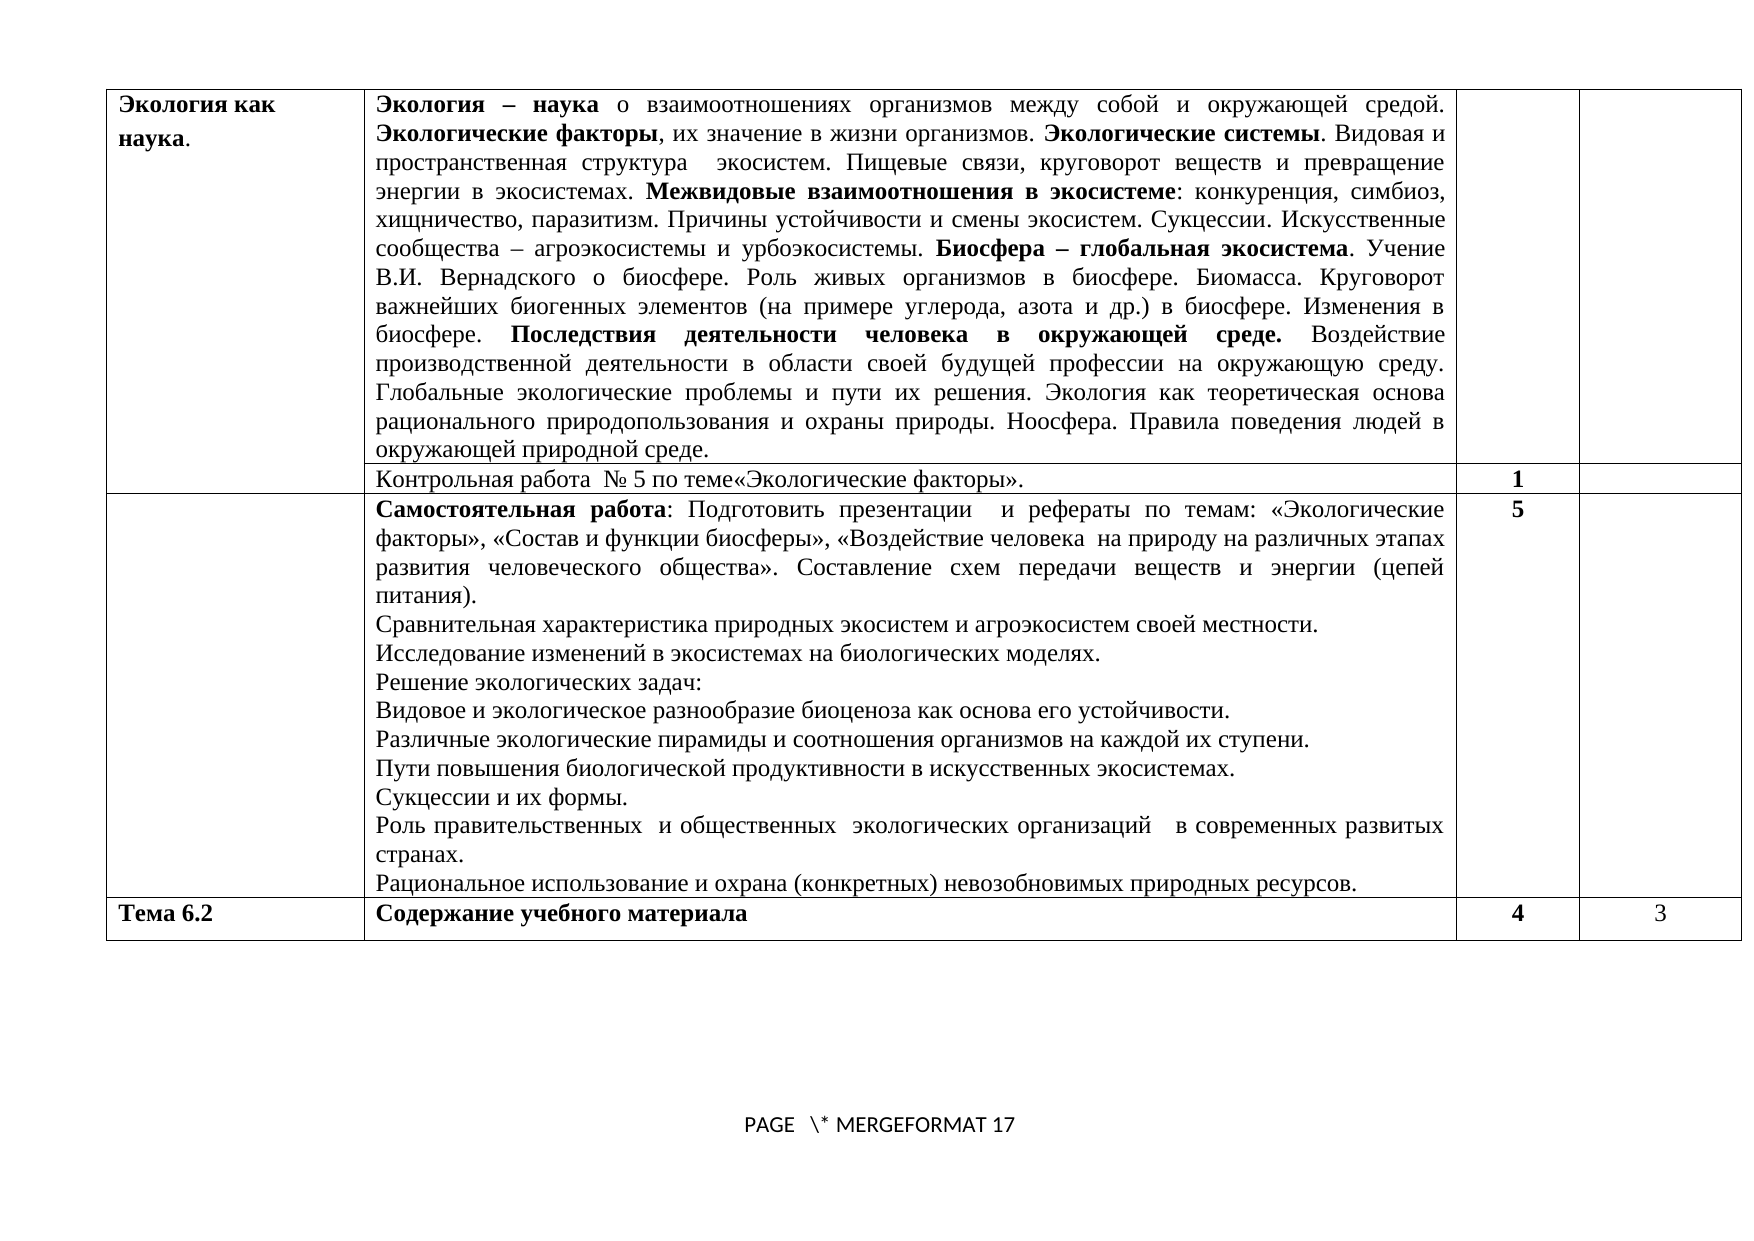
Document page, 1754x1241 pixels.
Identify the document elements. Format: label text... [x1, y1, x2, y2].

table_cell 3 [1580, 90, 1741, 463]
table_cell 3 [1580, 898, 1741, 940]
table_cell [107, 90, 364, 493]
table_cell Содержание учебного материала [365, 898, 1456, 940]
table_cell 5 [1457, 494, 1579, 897]
table_cell [1580, 464, 1741, 493]
table_cell 4 [1457, 898, 1579, 940]
table_cell [1580, 494, 1741, 897]
table_cell Экология – наука о взаимоотношениях организмов между собой и окружающей средой. Экологические факторы, их значение в жизни организмов. Экологические системы. Видовая и пространственная структура экосистем. Пищевые связи, круговорот веществ и превращение энергии в экосистемах. Межвидовые взаимоотношения в экосистеме: конкуренция, симбиоз, хищничество, паразитизм. Причины устойчивости и смены экосистем. Сукцессии. Искусственные сообщества – агроэкосистемы и урбоэкосистемы. Биосфера – глобальная экосистема. Учение В.И. Вернадского о биосфере. Роль живых организмов в биосфере. Биомасса. Круговорот важнейших биогенных элементов (на примере углерода, азота и др.) в биосфере. Изменения в биосфере. Последствия деятельности человека в окружающей среде. Воздействие производственной деятельности в области своей будущей профессии на окружающую среду. Глобальные экологические проблемы и пути их решения. Экология как теоретическая основа рационального природопользования и охраны природы. Ноосфера. Правила поведения людей в окружающей природной среде. [365, 90, 1456, 463]
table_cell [107, 898, 364, 940]
table_cell Контрольная работа № 5 по теме«Экологические факторы». [365, 464, 1456, 493]
table_cell [107, 494, 364, 897]
table_cell 1 [1457, 464, 1579, 493]
table_cell 8 [1457, 90, 1579, 463]
table_cell Самостоятельная работа: Подготовить презентации и рефераты по темам: «Экологические факторы», «Состав и функции биосферы», «Воздействие человека на природу на различных этапах развития человеческого общества». Составление схем передачи веществ и энергии (цепей питания). Сравнительная характеристика природных экосистем и агроэкосистем своей местности. Исследование изменений в экосистемах на биологических моделях. Решение экологических задач: Видовое и экологическое разнообразие биоценоза как основа его устойчивости. Различные экологические пирамиды и соотношения организмов на каждой их ступени. Пути повышения биологической продуктивности в искусственных экосистемах. Сукцессии и их формы. Роль правительственных и общественных экологических организаций в современных развитых странах. Рациональное использование и охрана (конкретных) невозобновимых природных ресурсов. [365, 494, 1456, 897]
